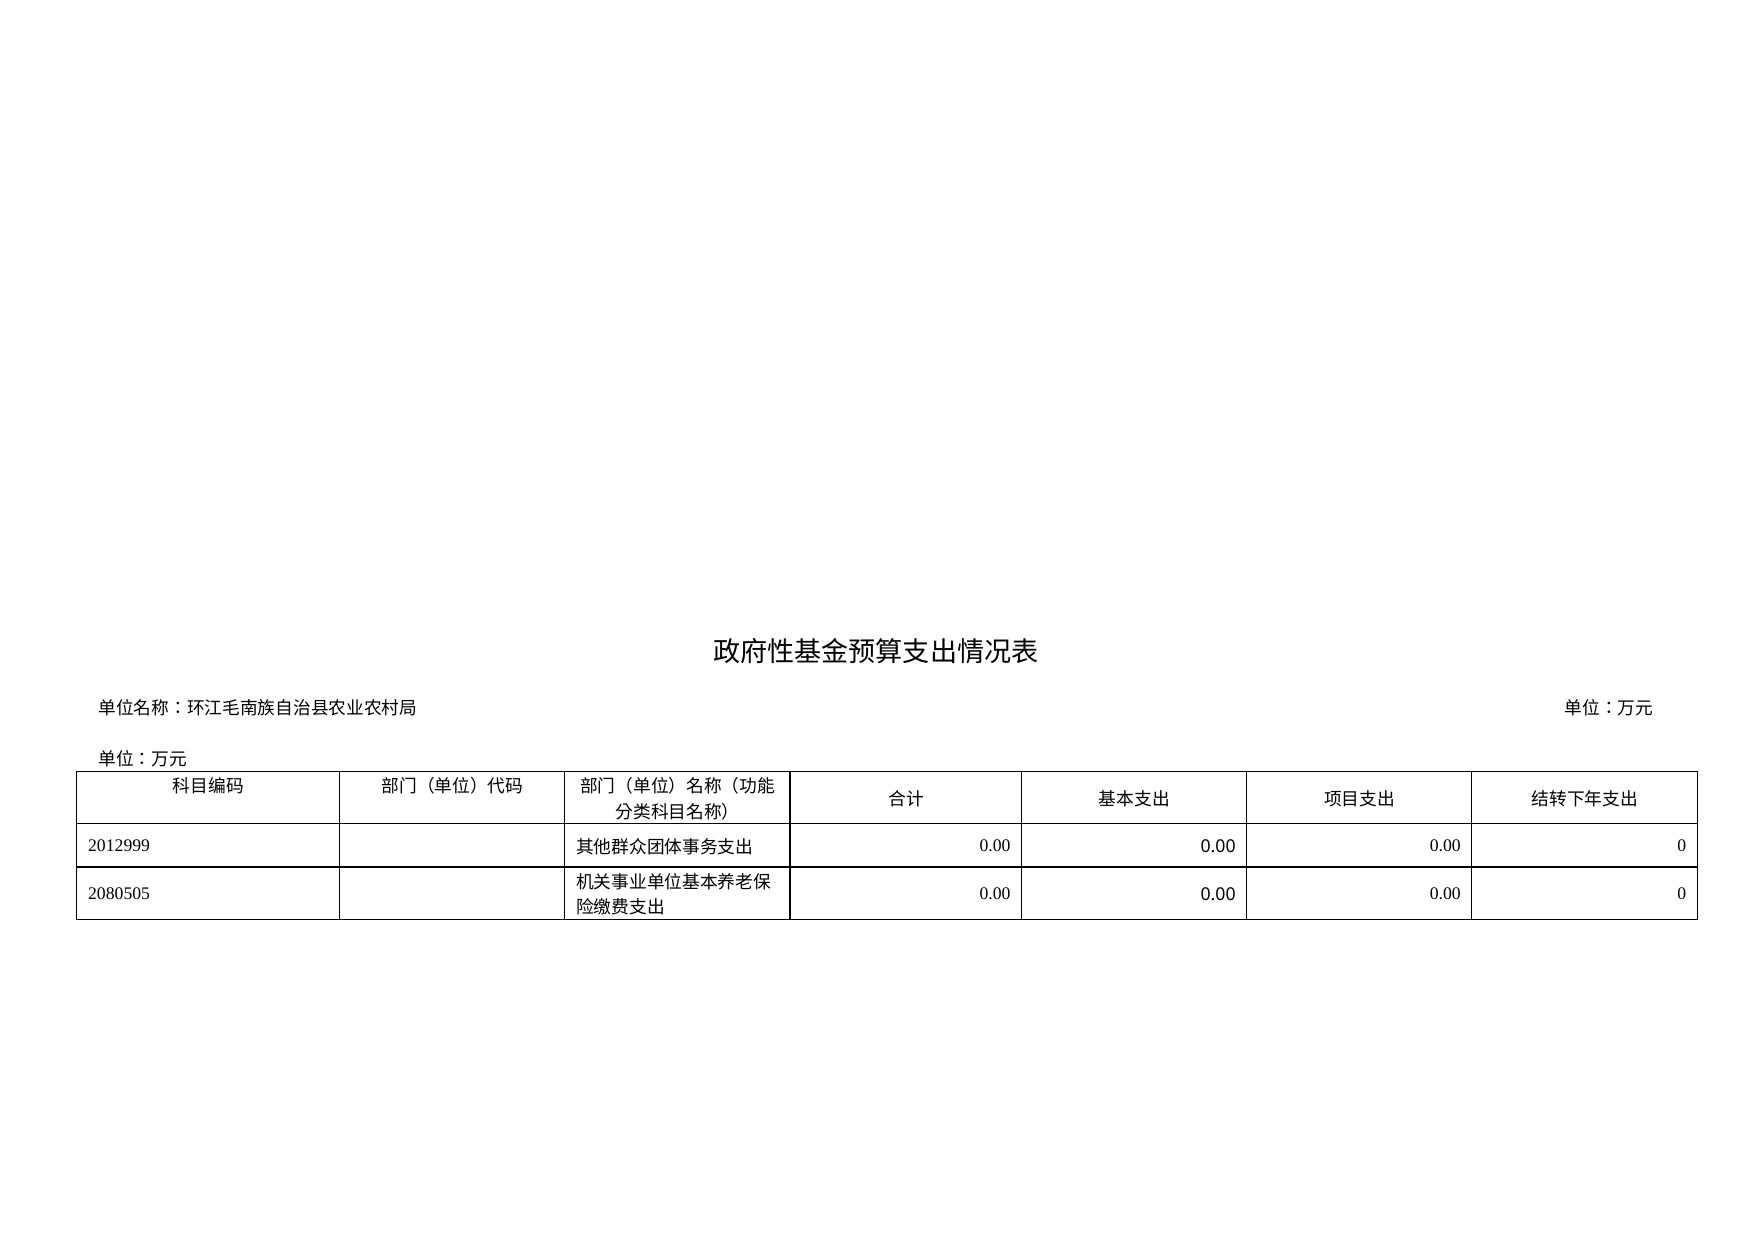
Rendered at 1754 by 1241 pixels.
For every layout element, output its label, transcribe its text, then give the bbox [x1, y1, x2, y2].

table_cell 2012999 [77, 824, 339, 866]
table_cell 0 [1472, 868, 1697, 919]
table_cell 0.00 [1247, 824, 1471, 866]
table_cell 0.00 [1022, 824, 1246, 866]
table_cell 科目编码 [77, 772, 339, 823]
table_cell 0.00 [791, 824, 1021, 866]
table_cell 其他群众团体事务支出 [565, 824, 789, 866]
table_cell 合计 [791, 772, 1021, 823]
table_cell 0.00 [1022, 868, 1246, 919]
table_cell 0.00 [1247, 868, 1471, 919]
table_cell 基本支出 [1022, 772, 1246, 823]
table_cell [340, 824, 564, 866]
subtitle 政府性基金预算支出情况表 [77, 630, 1674, 669]
table_header 单位名称：环江毛南族自治县农业农村局 单位：万元 [77, 694, 1472, 771]
table_cell 0 [1472, 824, 1697, 866]
table_cell [340, 868, 564, 919]
table_cell 机关事业单位基本养老保险缴费支出 [565, 868, 789, 919]
table_cell 结转下年支出 [1472, 772, 1697, 823]
table_cell 部门（单位）名称（功能分类科目名称） [565, 772, 789, 823]
table_header 单位：万元 [1472, 694, 1697, 771]
table_cell 0.00 [791, 868, 1021, 919]
table_cell 2080505 [77, 868, 339, 919]
table_cell 项目支出 [1247, 772, 1471, 823]
table_cell 部门（单位）代码 [340, 772, 564, 823]
